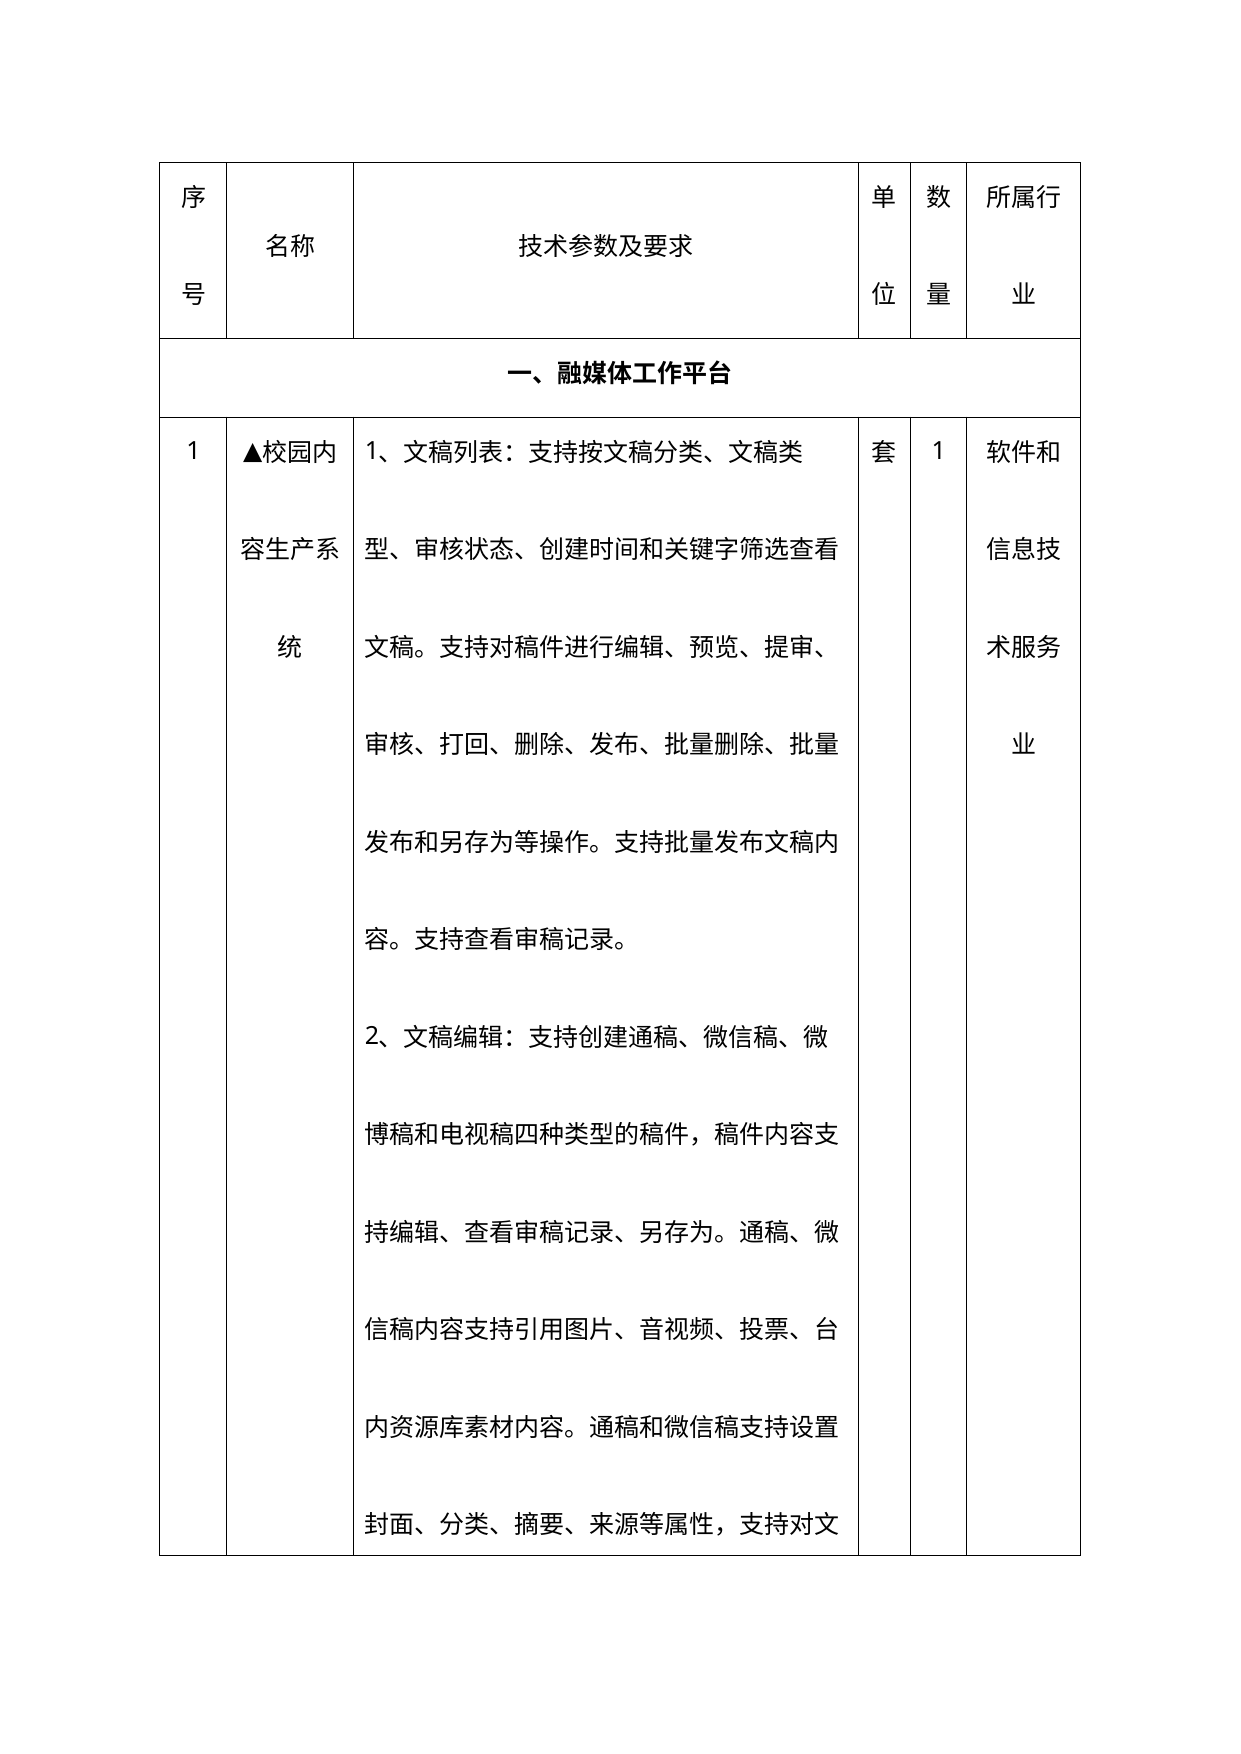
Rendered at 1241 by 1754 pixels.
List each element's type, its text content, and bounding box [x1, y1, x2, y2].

table_cell 1 [160, 418, 226, 1555]
table_header 所属行业 [967, 163, 1080, 338]
table_cell 套 [859, 418, 910, 1555]
table_header 单位 [859, 163, 910, 338]
table_header 数量 [911, 163, 966, 338]
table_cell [354, 418, 858, 1555]
table_header 技术参数及要求 [354, 163, 858, 338]
table_cell 一、融媒体工作平台 [160, 339, 1080, 417]
table_header 序号 [160, 163, 226, 338]
table_header 名称 [227, 163, 353, 338]
table_cell 1 [911, 418, 966, 1555]
table_cell 软件和信息技术服务业 [967, 418, 1080, 1555]
table_cell ▲校园内容生产系统 [227, 418, 353, 1555]
